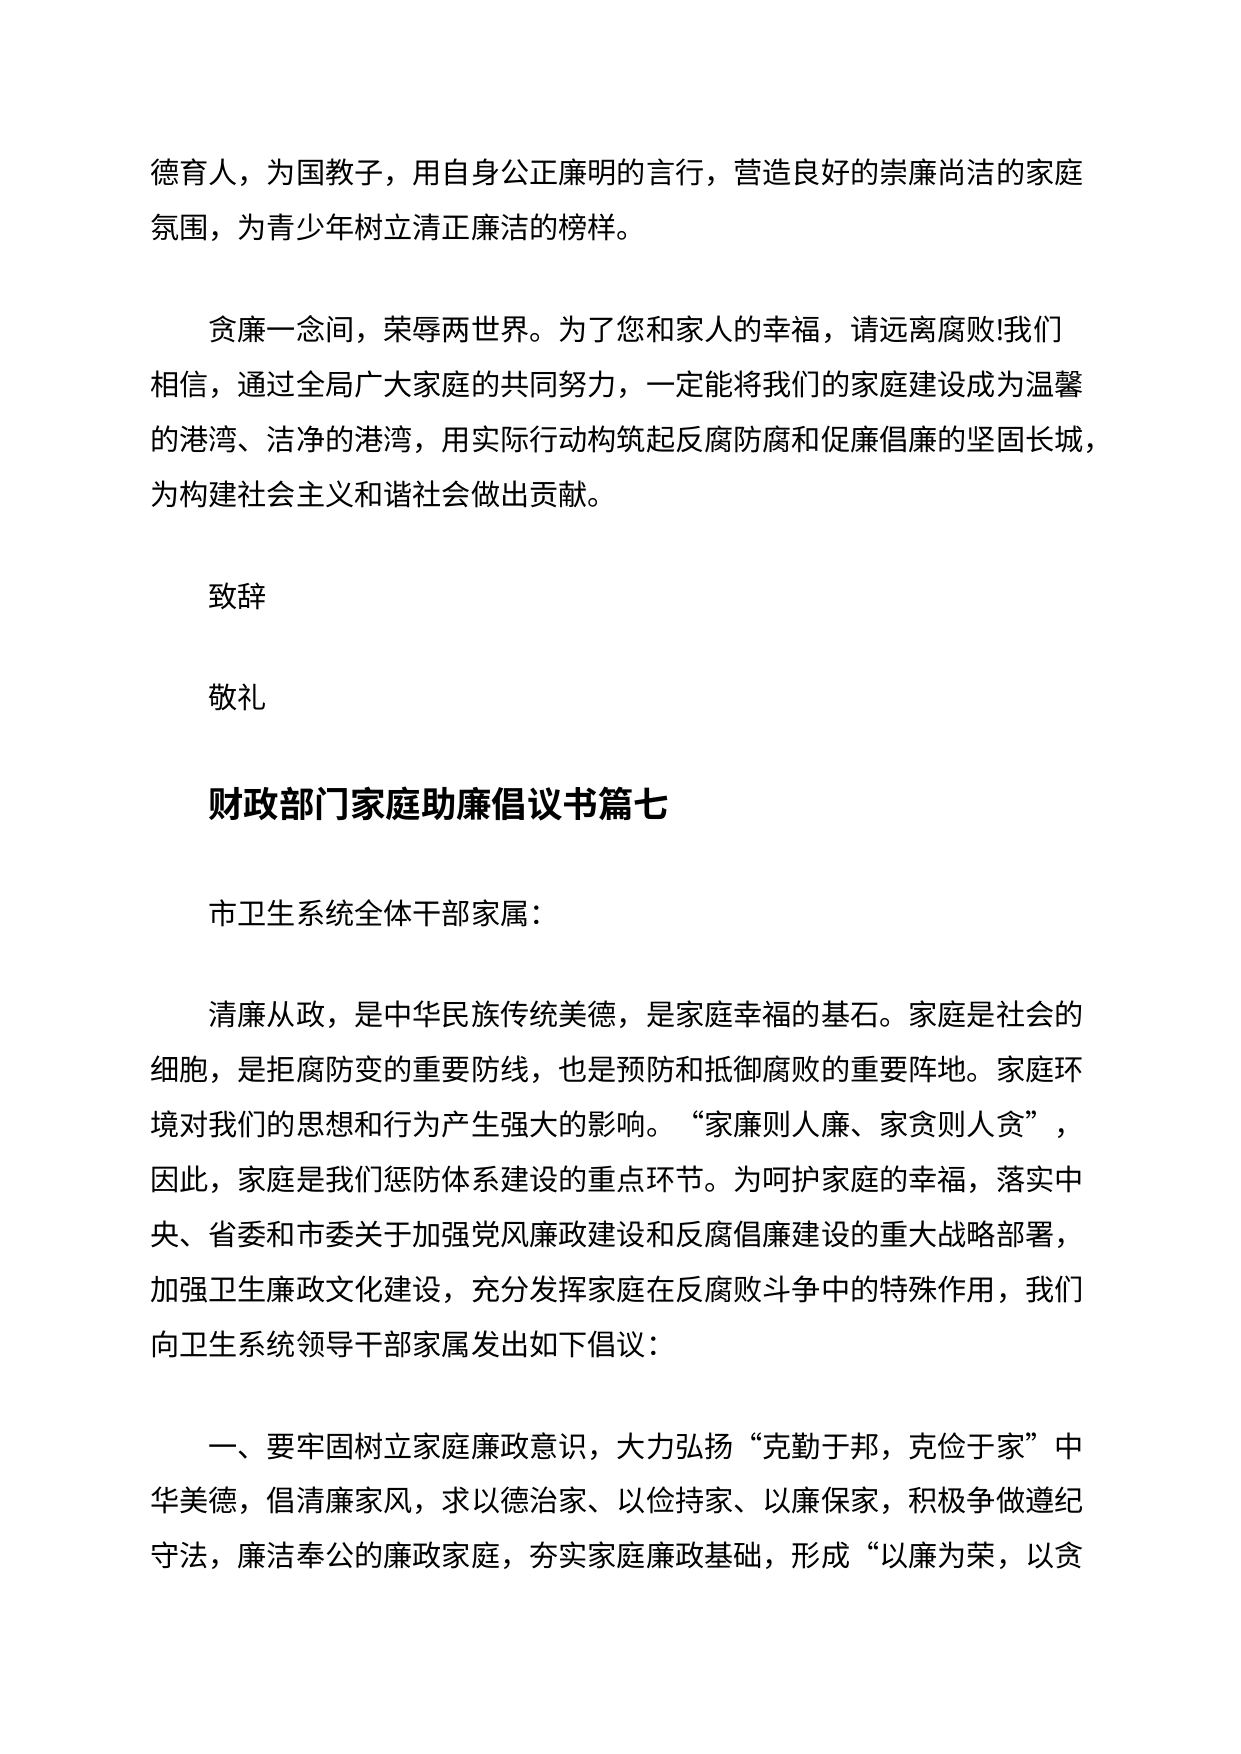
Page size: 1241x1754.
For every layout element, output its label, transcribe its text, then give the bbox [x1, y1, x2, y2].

text 市卫生系统全体干部家属： [150, 890, 1090, 932]
text 贪廉一念间，荣辱两世界。为了您和家人的幸福，请远离腐败!我们相信，通过全局广大家庭的共同努力，一定能将我们的家庭建设成为温馨的港湾、洁净的港湾，用实际行动构筑起反腐防腐和促廉倡廉的坚固长城，为构建社会主义和谐社会做出贡献。 [150, 307, 1090, 514]
text 财政部门家庭助廉倡议书篇七 [150, 777, 1090, 828]
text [150, 150, 1090, 247]
text 清廉从政，是中华民族传统美德，是家庭幸福的基石。家庭是社会的细胞，是拒腐防变的重要防线，也是预防和抵御腐败的重要阵地。家庭环境对我们的思想和行为产生强大的影响。“家廉则人廉、家贪则人贪”，因此，家庭是我们惩防体系建设的重点环节。为呵护家庭的幸福，落实中央、省委和市委关于加强党风廉政建设和反腐倡廉建设的重大战略部署，加强卫生廉政文化建设，充分发挥家庭在反腐败斗争中的特殊作用，我们向卫生系统领导干部家属发出如下倡议： [150, 992, 1090, 1364]
text 敬礼 [150, 675, 1090, 717]
text 致辞 [150, 573, 1090, 616]
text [150, 1423, 1090, 1575]
